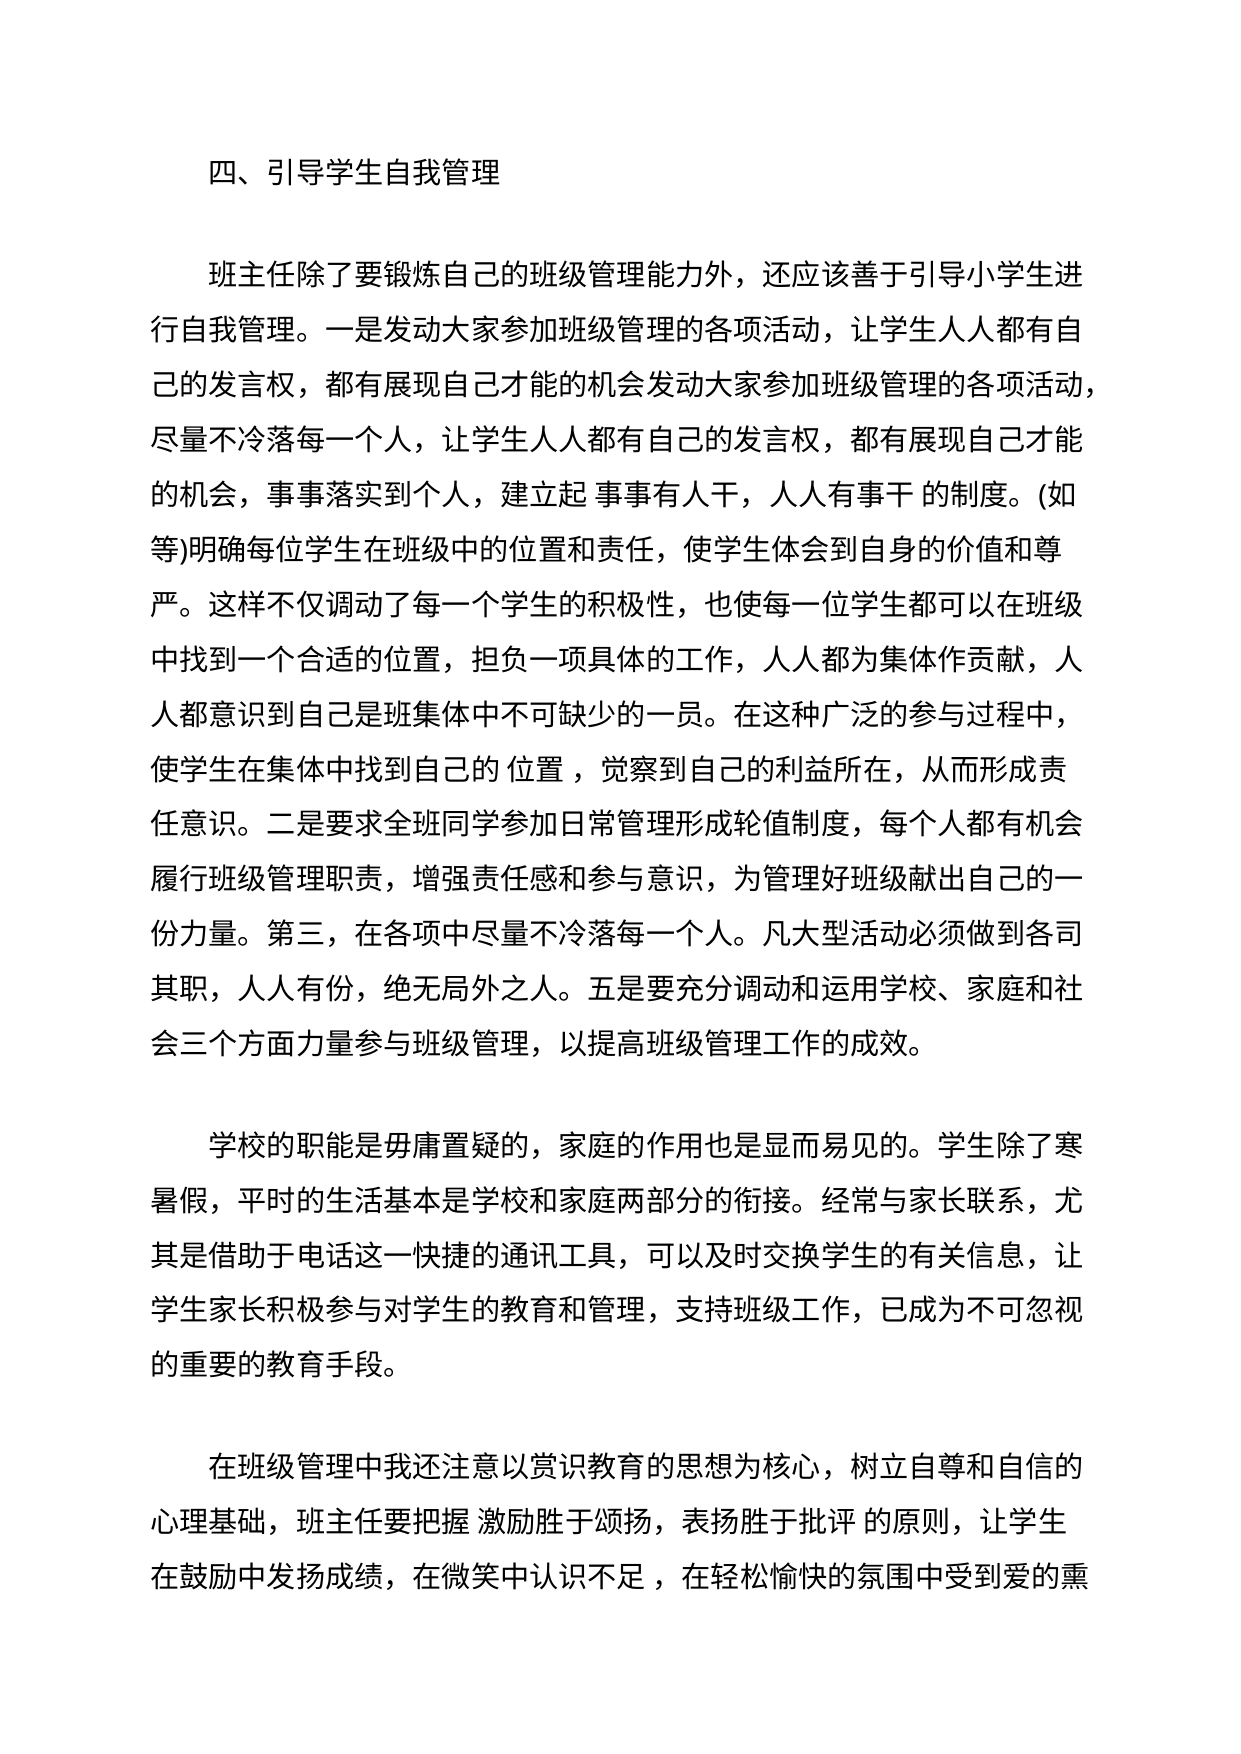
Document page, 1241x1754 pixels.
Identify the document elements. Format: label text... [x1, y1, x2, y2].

text 学校的职能是毋庸置疑的，家庭的作用也是显而易见的。学生除了寒暑假，平时的生活基本是学校和家庭两部分的衔接。经常与家长联系，尤其是借助于电话这一快捷的通讯工具，可以及时交换学生的有关信息，让学生家长积极参与对学生的教育和管理，支持班级工作，已成为不可忽视的重要的教育手段。 [150, 1122, 1090, 1384]
text 四、引导学生自我管理 [150, 150, 1090, 192]
text 班主任除了要锻炼自己的班级管理能力外，还应该善于引导小学生进行自我管理。一是发动大家参加班级管理的各项活动，让学生人人都有自己的发言权，都有展现自己才能的机会发动大家参加班级管理的各项活动，尽量不冷落每一个人，让学生人人都有自己的发言权，都有展现自己才能的机会，事事落实到个人，建立起 事事有人干，人人有事干 的制度。(如等)明确每位学生在班级中的位置和责任，使学生体会到自身的价值和尊严。这样不仅调动了每一个学生的积极性，也使每一位学生都可以在班级中找到一个合适的位置，担负一项具体的工作，人人都为集体作贡献，人人都意识到自己是班集体中不可缺少的一员。在这种广泛的参与过程中，使学生在集体中找到自己的 位置 ，觉察到自己的利益所在，从而形成责任意识。二是要求全班同学参加日常管理形成轮值制度，每个人都有机会履行班级管理职责，增强责任感和参与意识，为管理好班级献出自己的一份力量。第三，在各项中尽量不冷落每一个人。凡大型活动必须做到各司其职，人人有份，绝无局外之人。五是要充分调动和运用学校、家庭和社会三个方面力量参与班级管理，以提高班级管理工作的成效。 [150, 252, 1090, 1063]
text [150, 1444, 1090, 1596]
